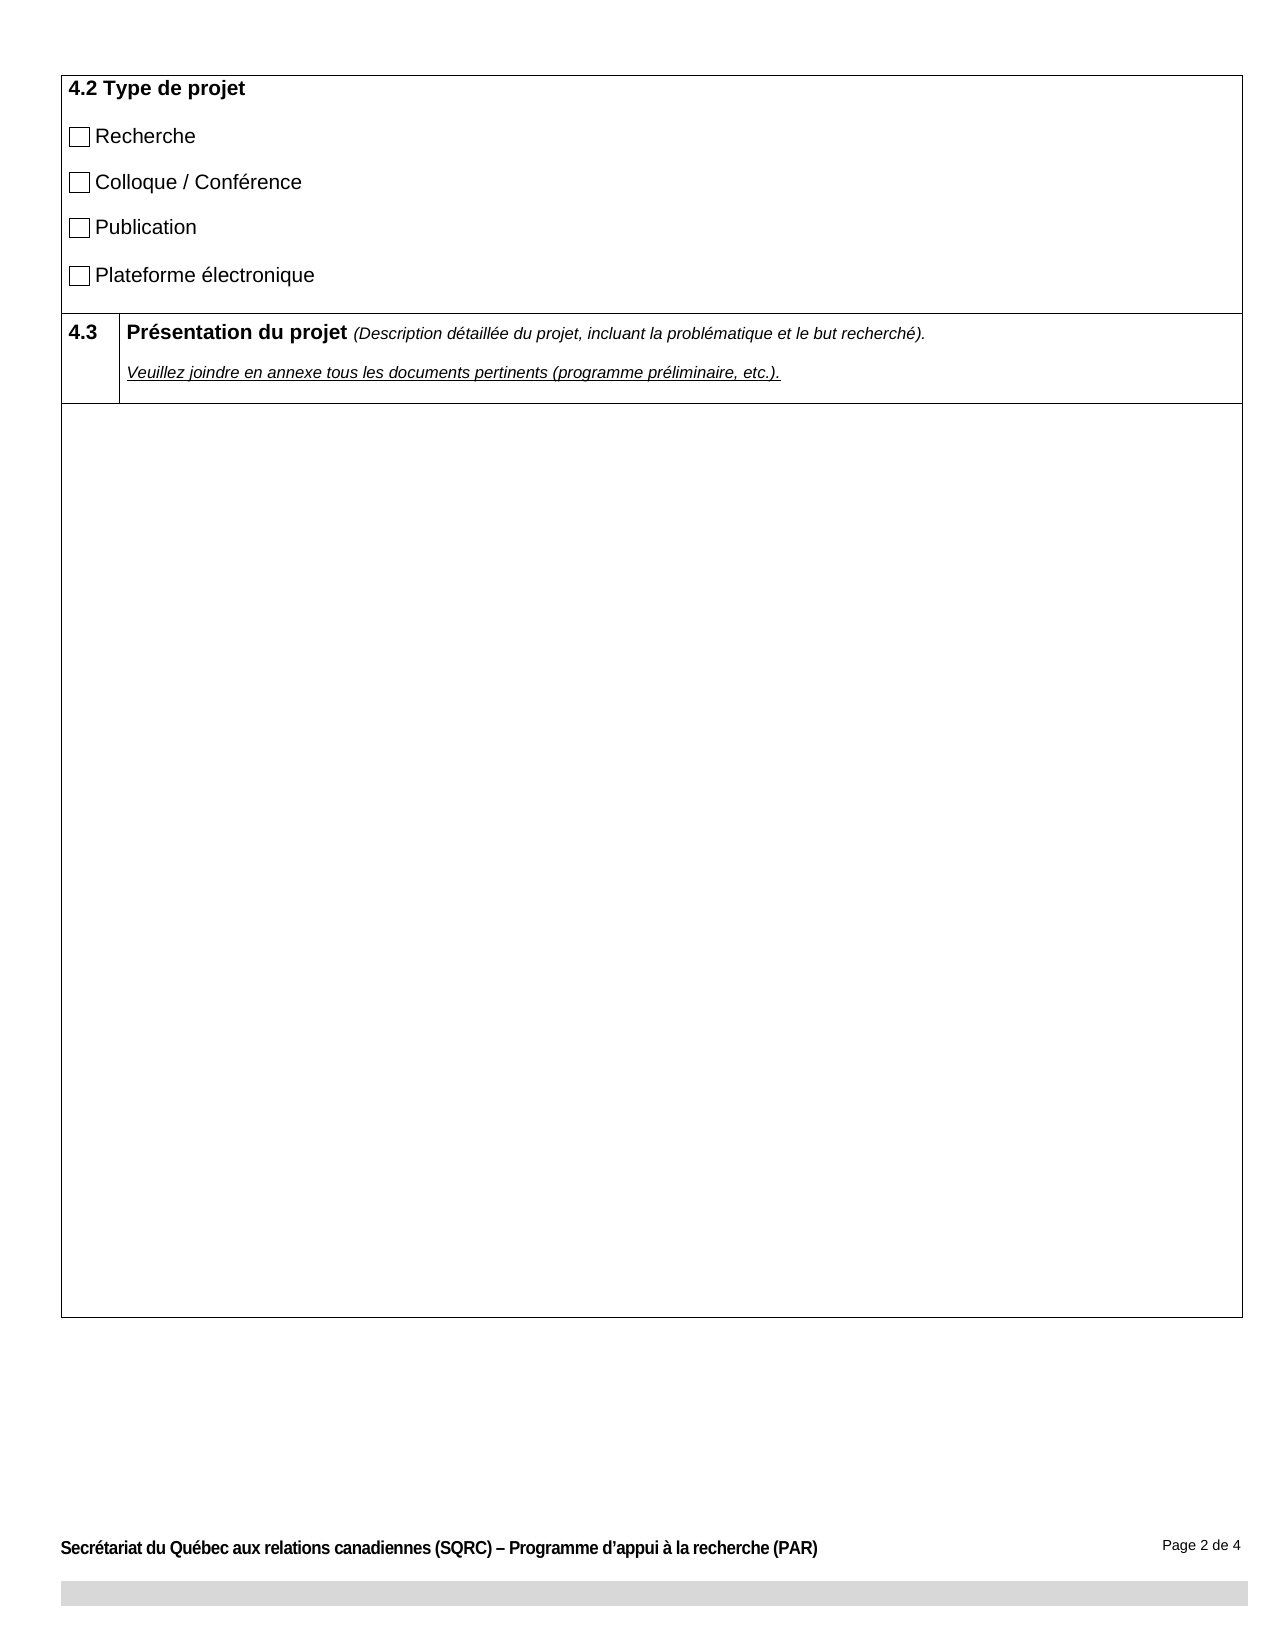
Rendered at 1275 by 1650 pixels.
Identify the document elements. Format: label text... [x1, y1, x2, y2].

table_cell Présentation du projet (Description détaillée du projet, incluant la problématique et le but recherché). Veuillez joindre en annexe tous les documents pertinents (programme préliminaire, etc.). [120, 314, 1242, 403]
table_cell 4.2 Type de projet Recherche Colloque / Conférence Publication Plateforme électronique [62, 76, 1242, 313]
table_cell [62, 404, 1242, 1317]
table_cell 4.3 [62, 314, 119, 403]
